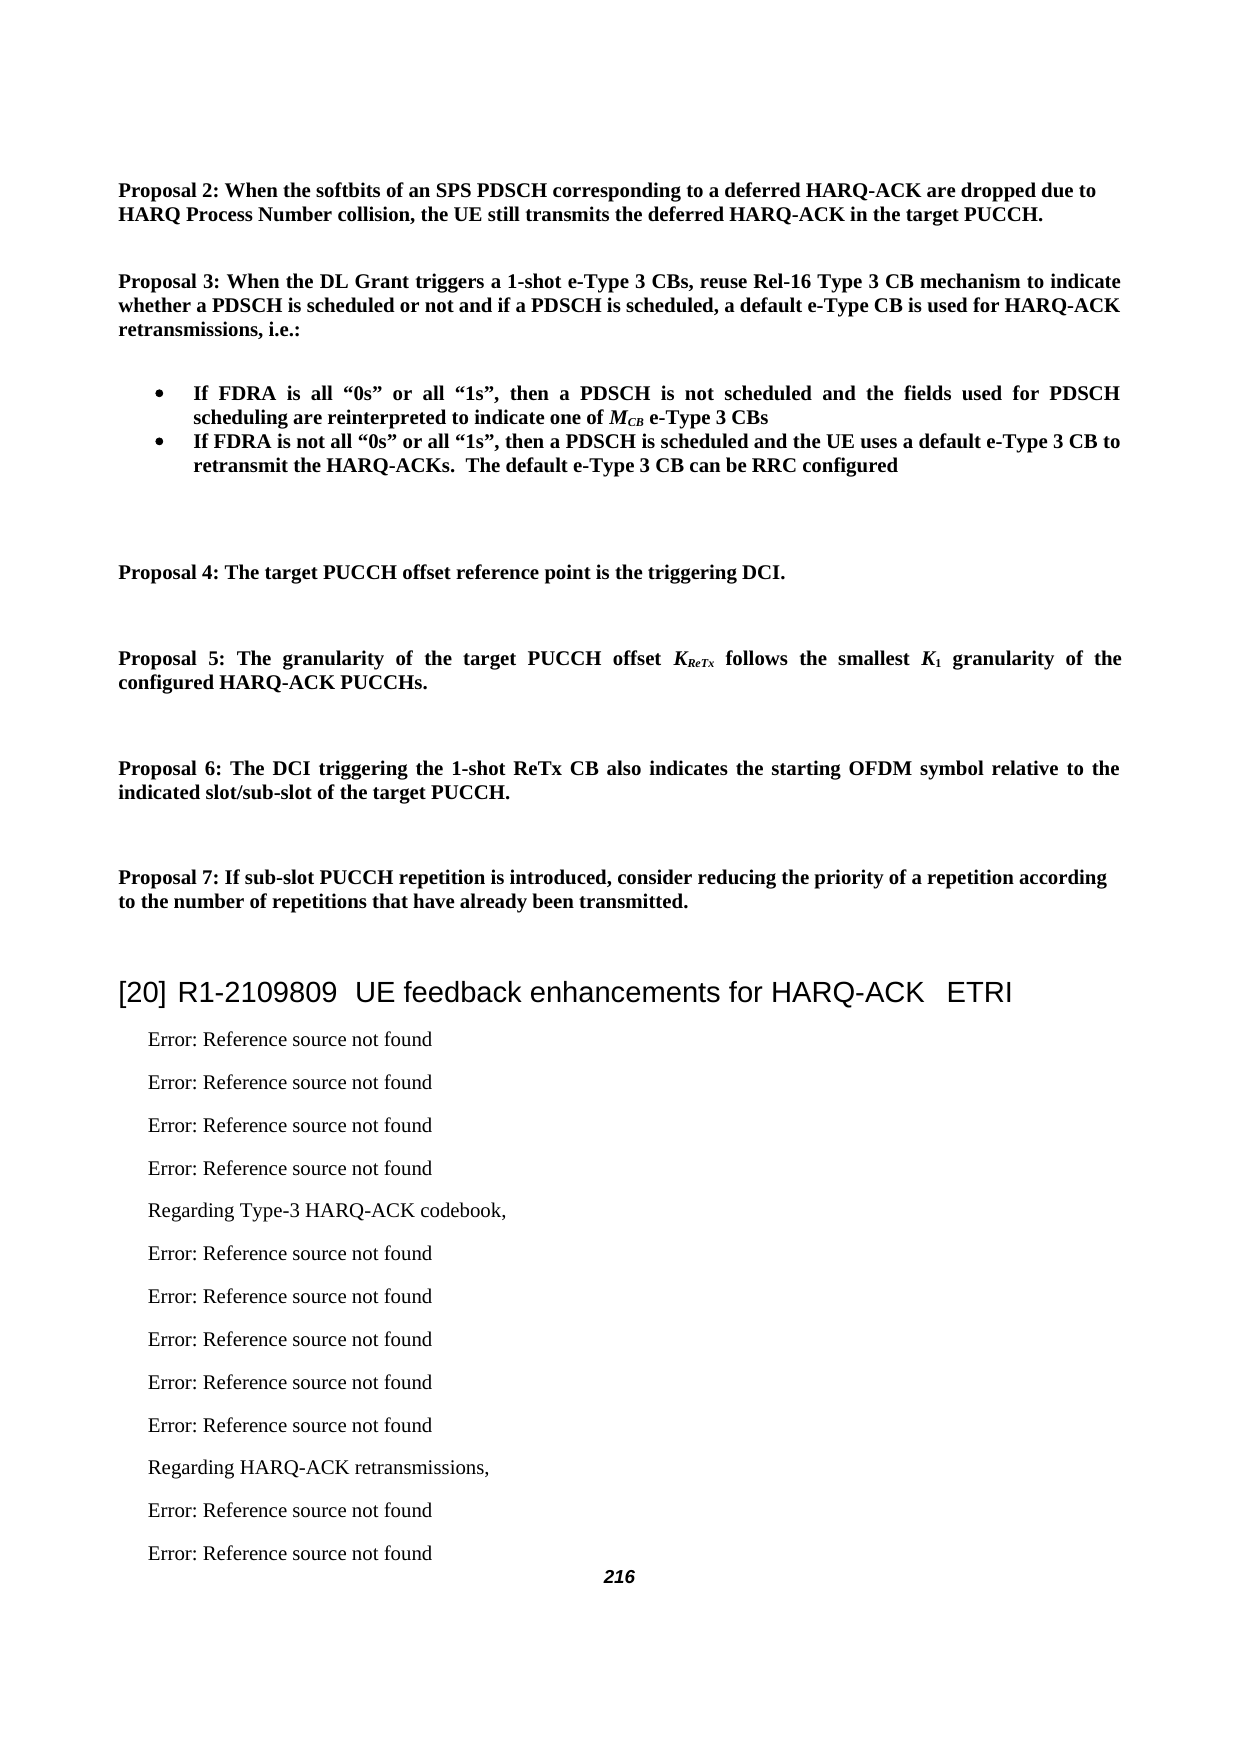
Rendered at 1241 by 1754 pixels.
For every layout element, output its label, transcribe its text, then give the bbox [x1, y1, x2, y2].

subtitle R1-2109809 UE feedback enhancements for HARQ-ACK ETRI [118, 975, 1122, 1008]
text Proposal 7: If sub-slot PUCCH repetition is introduced, consider reducing the priority of a repetition according to the number of repetitions that have already been transmitted. [118, 865, 1122, 913]
text Regarding HARQ-ACK retransmissions, [148, 1455, 1122, 1479]
text Proposal 6: The DCI triggering the 1-shot ReTx CB also indicates the starting OFDM symbol relative to the indicated slot/sub-slot of the target PUCCH. [118, 756, 1122, 804]
text Regarding Type-3 HARQ-ACK codebook, [148, 1198, 1122, 1222]
text Proposal 4: The target PUCCH offset reference point is the triggering DCI. [118, 560, 1122, 584]
list If FDRA is not all “0s” or all “1s”, then a PDSCH is scheduled and the UE uses a default e-Type 3 CB to retransmit the HARQ-ACKs. The default e-Type 3 CB can be RRC configured [156, 429, 1122, 477]
text Proposal 5: The granularity of the target PUCCH offset KReTx follows the smallest K1 granularity of the configured HARQ-ACK PUCCHs. [118, 646, 1122, 694]
text Proposal 3: When the DL Grant triggers a 1-shot e-Type 3 CBs, reuse Rel-16 Type 3 CB mechanism to indicate whether a PDSCH is scheduled or not and if a PDSCH is scheduled, a default e-Type CB is used for HARQ-ACK retransmissions, i.e.: [118, 269, 1122, 341]
text Proposal 2: When the softbits of an SPS PDSCH corresponding to a deferred HARQ-ACK are dropped due to HARQ Process Number collision, the UE still transmits the deferred HARQ-ACK in the target PUCCH. [118, 178, 1122, 226]
list If FDRA is all “0s” or all “1s”, then a PDSCH is not scheduled and the fields used for PDSCH scheduling are reinterpreted to indicate one of MCB e-Type 3 CBs [156, 381, 1122, 429]
